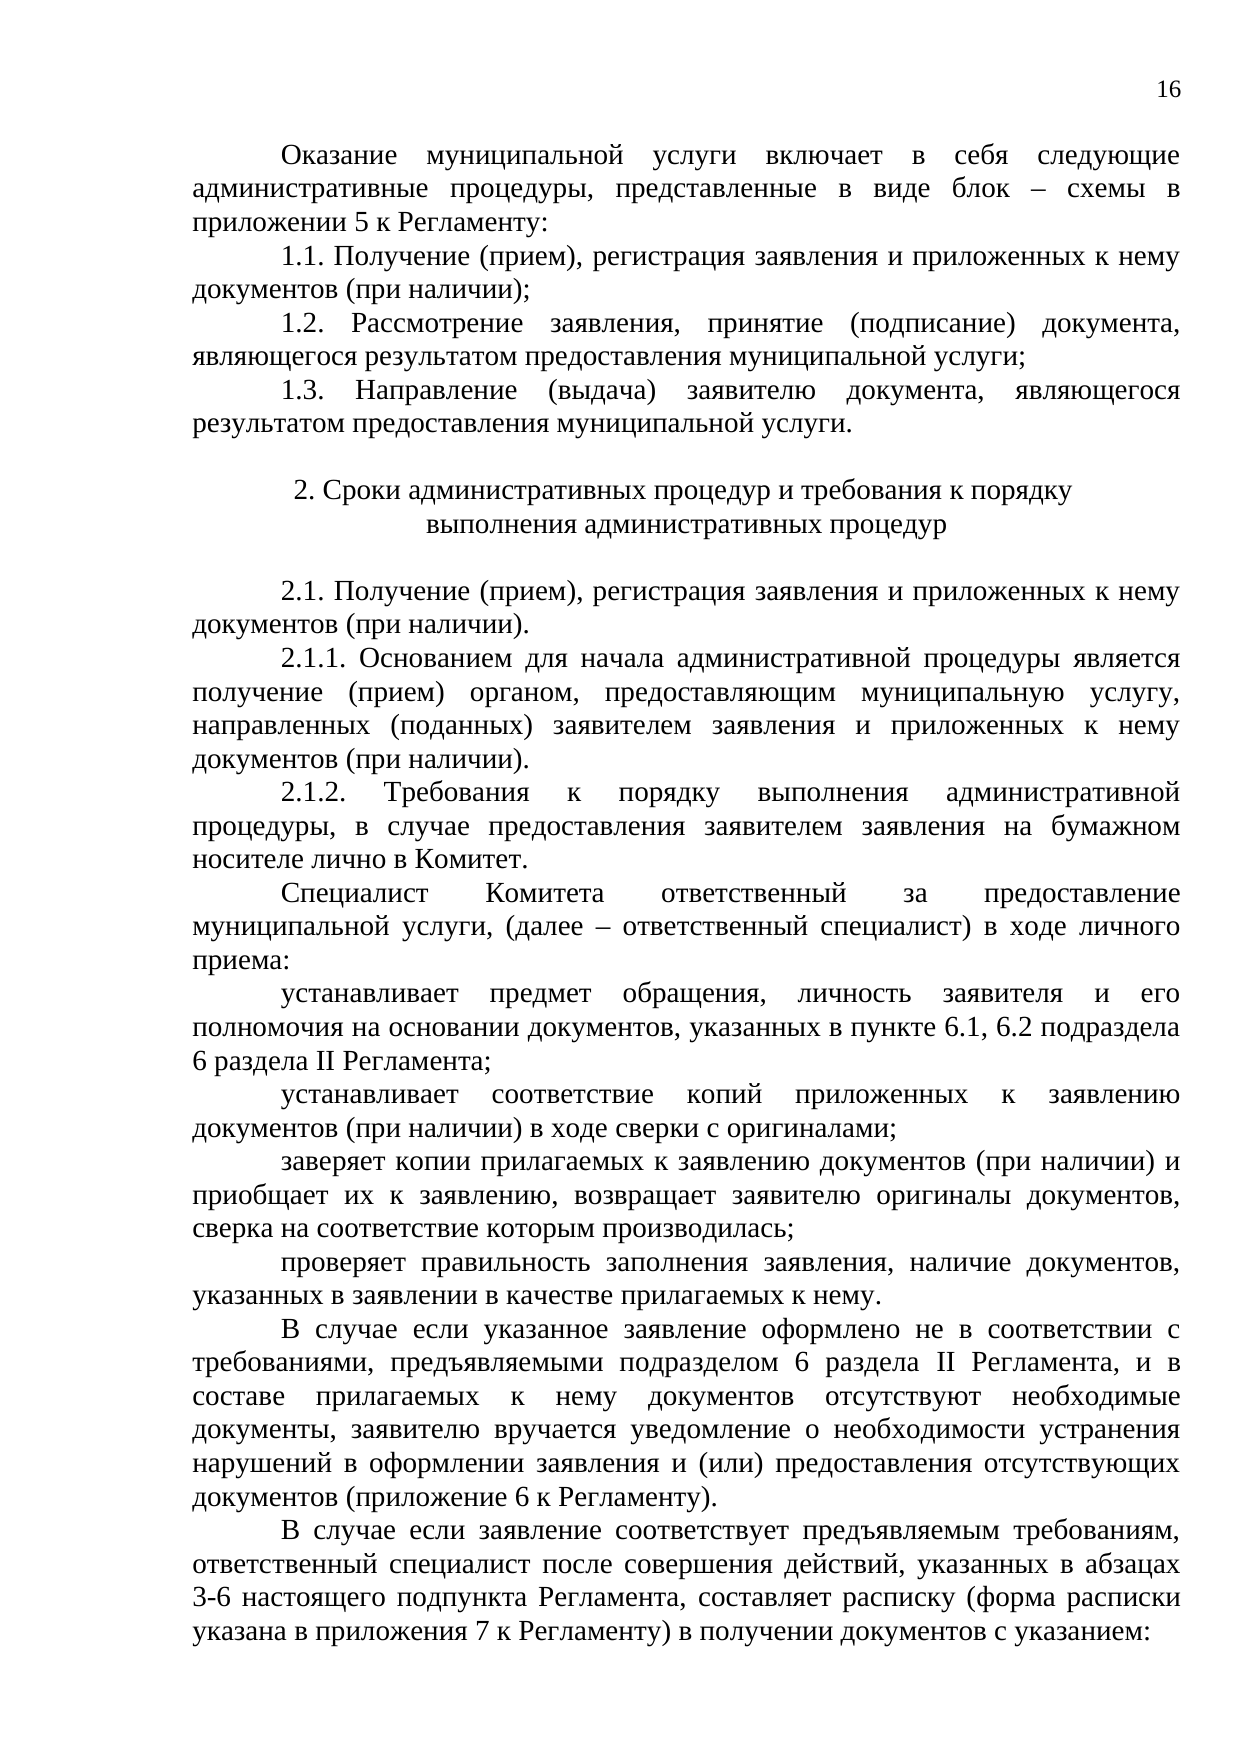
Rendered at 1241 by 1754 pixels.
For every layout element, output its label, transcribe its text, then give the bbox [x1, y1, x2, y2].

text Специалист Комитета ответственный за предоставление муниципальной услуги, (далее – ответственный специалист) в ходе личного приема: [192, 875, 1181, 976]
text проверяет правильность заполнения заявления, наличие документов, указанных в заявлении в качестве прилагаемых к нему. [192, 1244, 1181, 1311]
text В случае если указанное заявление оформлено не в соответствии с требованиями, предъявляемыми подразделом 6 раздела II Регламента, и в составе прилагаемых к нему документов отсутствуют необходимые документы, заявителю вручается уведомление о необходимости устранения нарушений в оформлении заявления и (или) предоставления отсутствующих документов (приложение 6 к Регламенту). [192, 1311, 1181, 1512]
text 2. Сроки административных процедур и требования к порядку выполнения административных процедур [192, 472, 1181, 539]
text 1.1. Получение (прием), регистрация заявления и приложенных к нему документов (при наличии); [192, 238, 1181, 305]
text 2.1.2. Требования к порядку выполнения административной процедуры, в случае предоставления заявителем заявления на бумажном носителе лично в Комитет. [192, 774, 1181, 875]
text заверяет копии прилагаемых к заявлению документов (при наличии) и приобщает их к заявлению, возвращает заявителю оригиналы документов, сверка на соответствие которым производилась; [192, 1143, 1181, 1244]
text 1.2. Рассмотрение заявления, принятие (подписание) документа, являющегося результатом предоставления муниципальной услуги; [192, 305, 1181, 372]
text 2.1. Получение (прием), регистрация заявления и приложенных к нему документов (при наличии). [192, 573, 1181, 640]
text В случае если заявление соответствует предъявляемым требованиям, ответственный специалист после совершения действий, указанных в абзацах 3-6 настоящего подпункта Регламента, составляет расписку (форма расписки указана в приложения 7 к Регламенту) в получении документов с указанием: [192, 1512, 1181, 1646]
text Оказание муниципальной услуги включает в себя следующие административные процедуры, представленные в виде блок – схемы в приложении 5 к Регламенту: [192, 137, 1181, 238]
text устанавливает соответствие копий приложенных к заявлению документов (при наличии) в ходе сверки с оригиналами; [192, 1076, 1181, 1143]
text устанавливает предмет обращения, личность заявителя и его полномочия на основании документов, указанных в пункте 6.1, 6.2 подраздела 6 раздела II Регламента; [192, 976, 1181, 1076]
text 2.1.1. Основанием для начала административной процедуры является получение (прием) органом, предоставляющим муниципальную услугу, направленных (поданных) заявителем заявления и приложенных к нему документов (при наличии). [192, 640, 1181, 774]
text 1.3. Направление (выдача) заявителю документа, являющегося результатом предоставления муниципальной услуги. [192, 372, 1181, 439]
